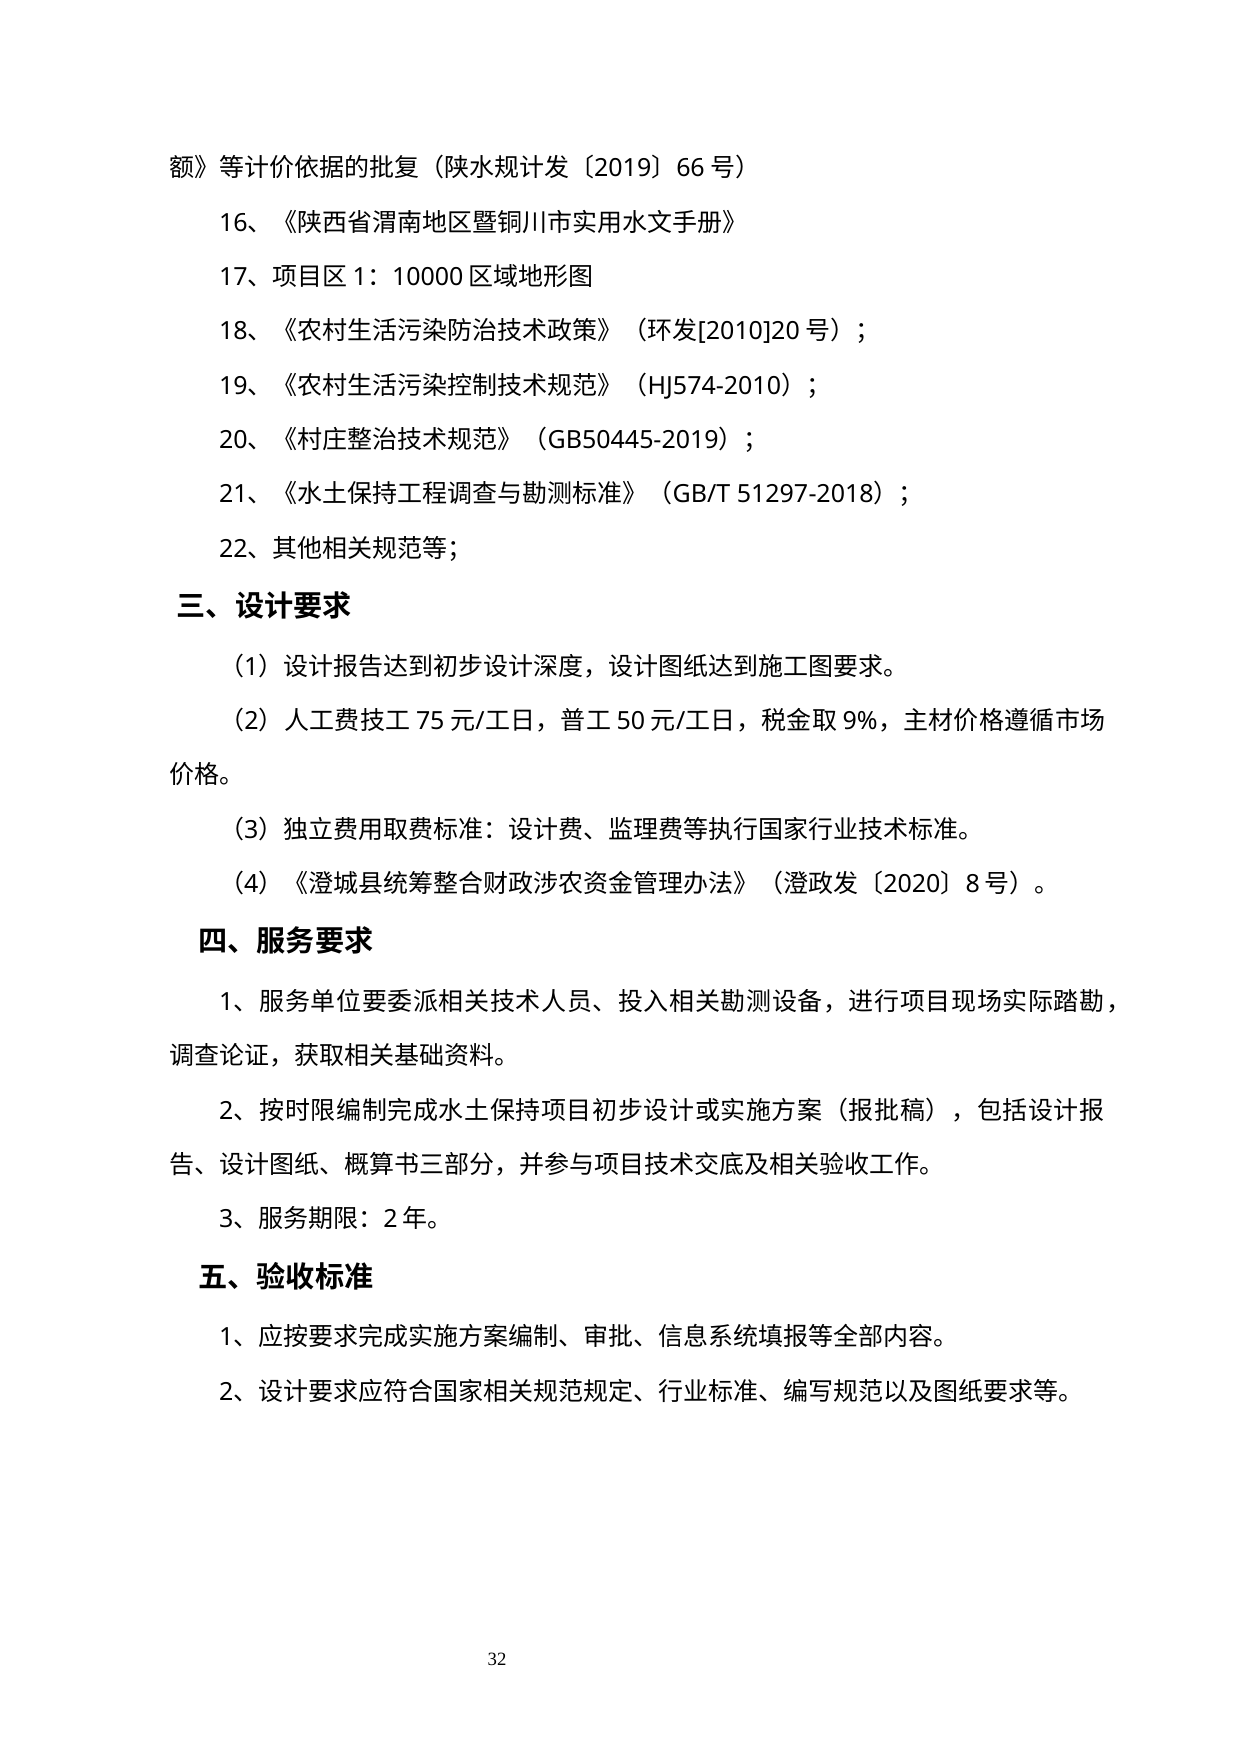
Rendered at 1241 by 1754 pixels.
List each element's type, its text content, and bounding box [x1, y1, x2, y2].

text （2）人工费技工75元/工日，普工50元/工日，税金取9%，主材价格遵循市场价格。 [169, 700, 1106, 791]
text （3）独立费用取费标准：设计费、监理费等执行国家行业技术标准。 [169, 809, 1106, 845]
text 21、《水土保持工程调查与勘测标准》（GB/T 51297-2018）； [169, 474, 1106, 510]
text 五、验收标准 [169, 1253, 1106, 1296]
text 四、服务要求 [169, 918, 1106, 960]
text 22、其他相关规范等； [169, 528, 1106, 564]
text 三、设计要求 [169, 583, 1106, 625]
text 3、服务期限：2年。 [169, 1199, 1106, 1235]
text （4）《澄城县统筹整合财政涉农资金管理办法》（澄政发〔2020〕8号）。 [169, 863, 1106, 900]
text （1）设计报告达到初步设计深度，设计图纸达到施工图要求。 [169, 646, 1106, 682]
text 2、设计要求应符合国家相关规范规定、行业标准、编写规范以及图纸要求等。 [169, 1371, 1106, 1407]
text 19、《农村生活污染控制技术规范》（HJ574-2010）； [169, 365, 1106, 401]
text 18、《农村生活污染防治技术政策》（环发[2010]20号）； [169, 311, 1106, 347]
text 1、应按要求完成实施方案编制、审批、信息系统填报等全部内容。 [169, 1317, 1106, 1353]
text 17、项目区1：10000区域地形图 [169, 256, 1106, 293]
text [169, 148, 1106, 184]
text 2、按时限编制完成水土保持项目初步设计或实施方案（报批稿），包括设计报告、设计图纸、概算书三部分，并参与项目技术交底及相关验收工作。 [169, 1090, 1106, 1181]
text 16、《陕西省渭南地区暨铜川市实用水文手册》 [169, 202, 1106, 238]
text 20、《村庄整治技术规范》（GB50445-2019）； [169, 419, 1106, 456]
text 1、服务单位要委派相关技术人员、投入相关勘测设备，进行项目现场实际踏勘，调查论证，获取相关基础资料。 [169, 981, 1106, 1072]
